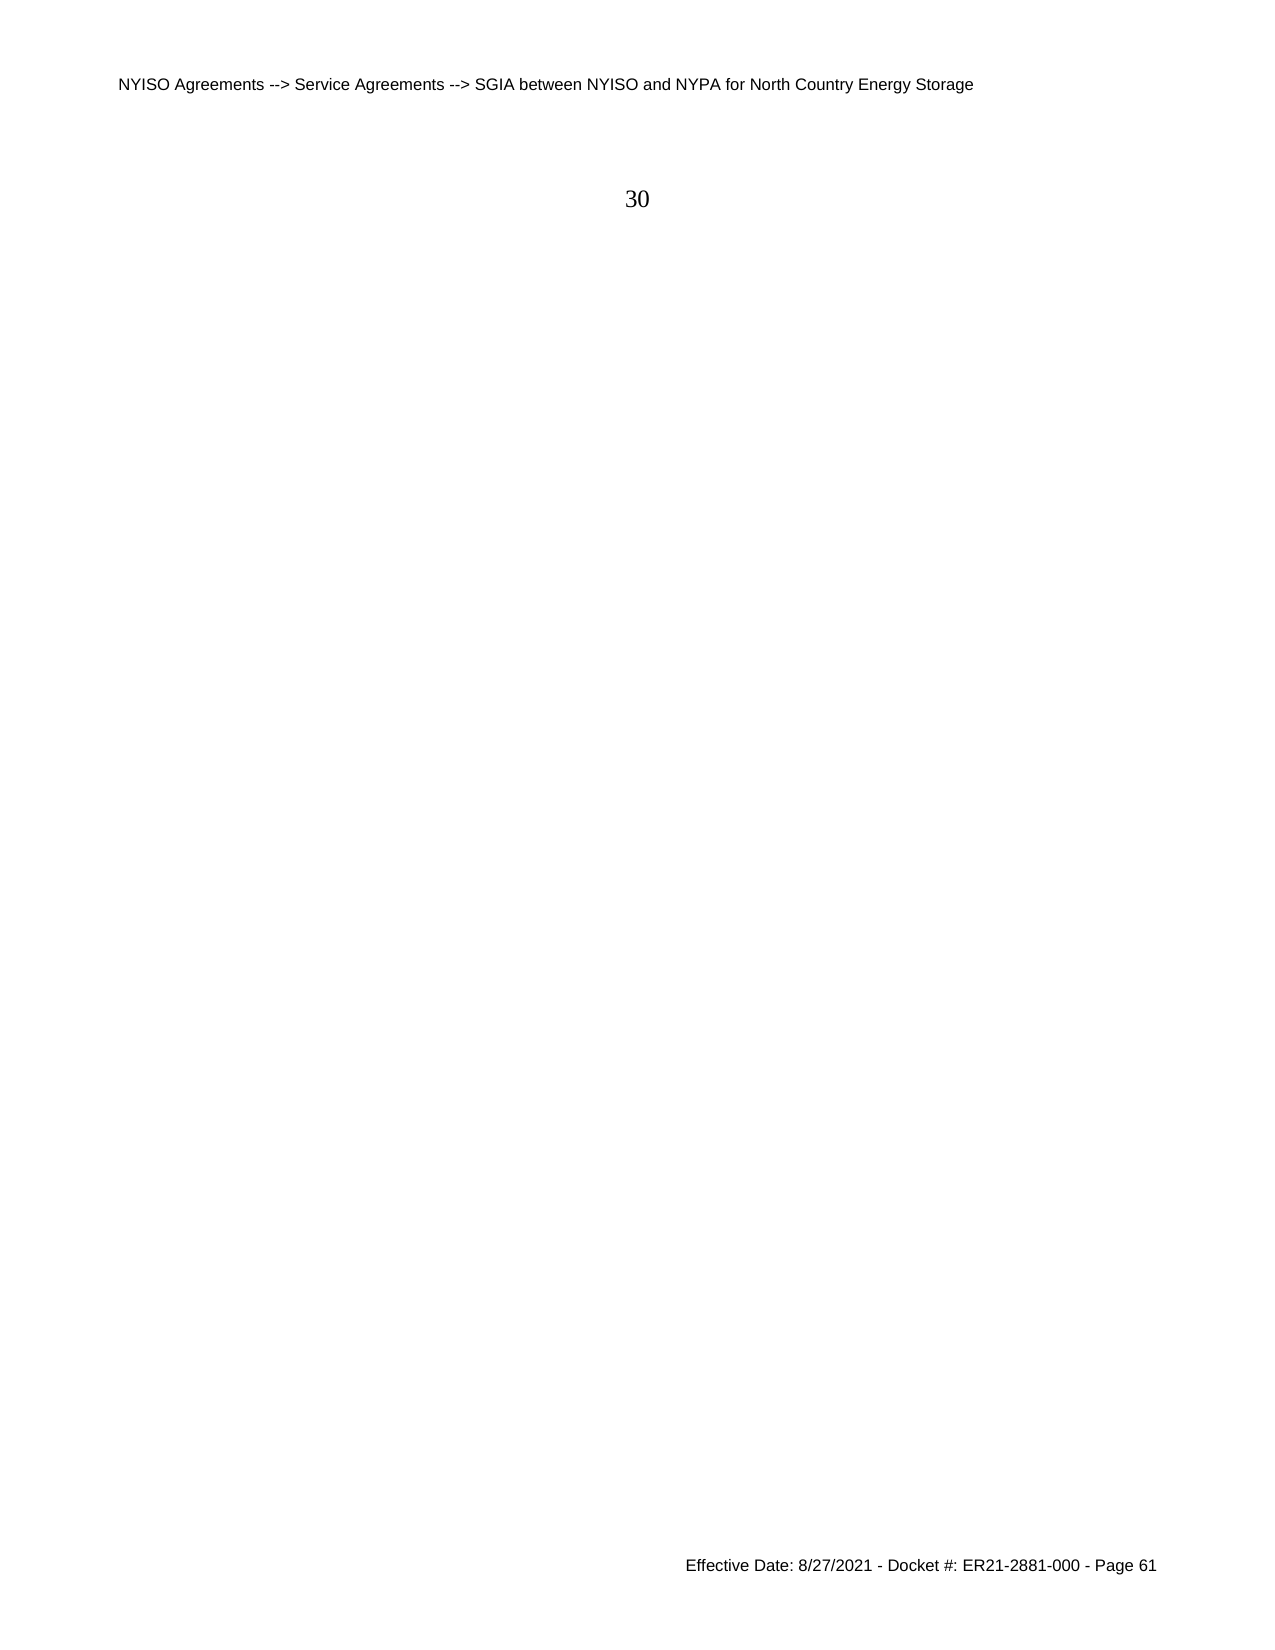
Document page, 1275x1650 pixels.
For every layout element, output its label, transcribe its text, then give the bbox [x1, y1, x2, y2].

text 30 [625, 184, 1275, 213]
